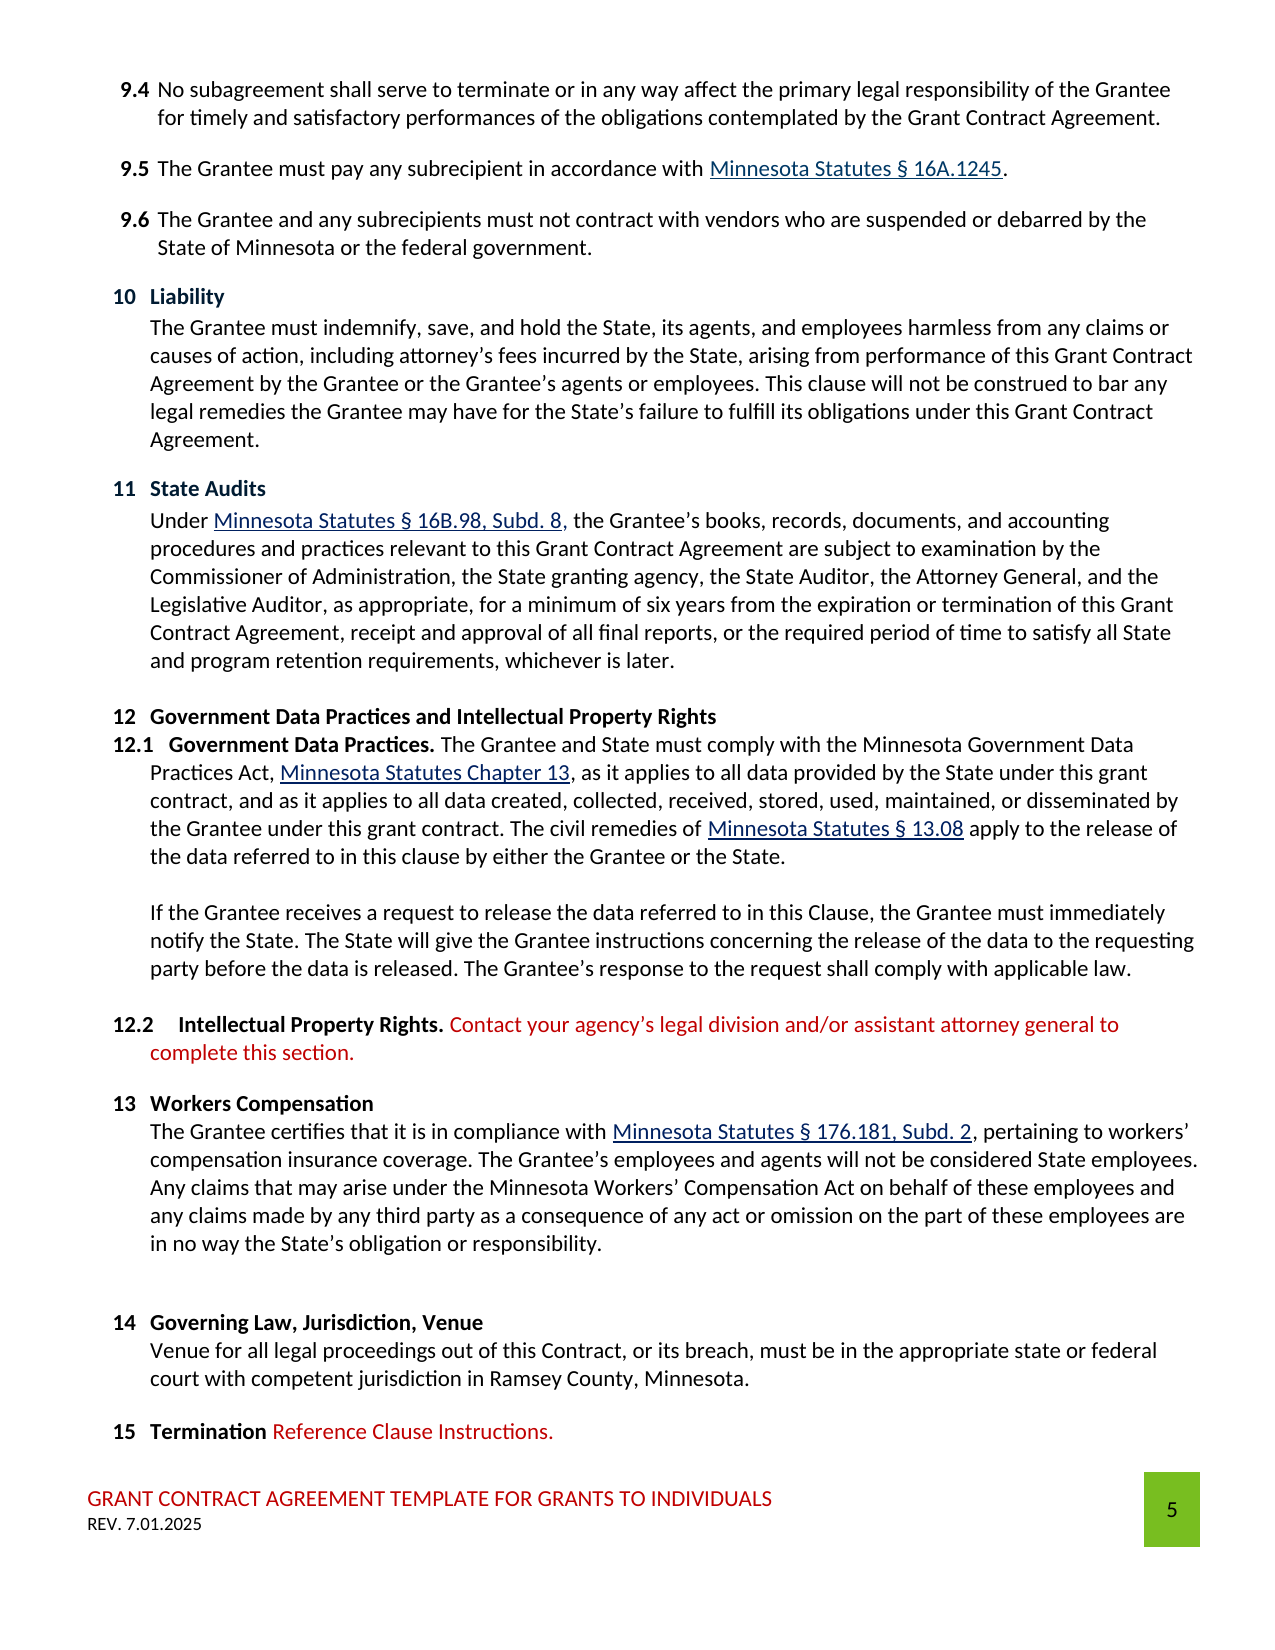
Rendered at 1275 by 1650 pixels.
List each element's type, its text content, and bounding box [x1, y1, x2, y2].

list The Grantee must indemnify, save, and hold the State, its agents, and employees harmless from any claims or causes of action, including attorney’s fees incurred by the State, arising from performance of this Grant Contract Agreement by the Grantee or the Grantee’s agents or employees. This clause will not be construed to bar any legal remedies the Grantee may have for the State’s failure to fulfill its obligations under this Grant Contract Agreement. [150, 313, 1200, 453]
list Intellectual Property Rights. Contact your agency’s legal division and/or assistant attorney general to complete this section. [112, 1010, 1200, 1066]
list Termination Reference Clause Instructions. [112, 1417, 1200, 1445]
list Government Data Practices and Intellectual Property Rights [112, 702, 1200, 730]
list Governing Law, Jurisdiction, Venue [112, 1308, 1200, 1336]
list The Grantee certifies that it is in compliance with Minnesota Statutes § 176.181, Subd. 2, pertaining to workers’ compensation insurance coverage. The Grantee’s employees and agents will not be considered State employees. Any claims that may arise under the Minnesota Workers’ Compensation Act on behalf of these employees and any claims made by any third party as a consequence of any act or omission on the part of these employees are in no way the State’s obligation or responsibility. [150, 1117, 1200, 1257]
list Under Minnesota Statutes § 16B.98, Subd. 8, the Grantee’s books, records, documents, and accounting procedures and practices relevant to this Grant Contract Agreement are subject to examination by the Commissioner of Administration, the State granting agency, the State Auditor, the Attorney General, and the Legislative Auditor, as appropriate, for a minimum of six years from the expiration or termination of this Grant Contract Agreement, receipt and approval of all final reports, or the required period of time to satisfy all State and program retention requirements, whichever is later. [150, 506, 1200, 674]
subtitle Liability [112, 282, 1200, 310]
list The Grantee must pay any subrecipient in accordance with Minnesota Statutes § 16A.1245. [120, 154, 1200, 182]
subtitle State Audits [112, 474, 1200, 502]
list Venue for all legal proceedings out of this Contract, or its breach, must be in the appropriate state or federal court with competent jurisdiction in Ramsey County, Minnesota. [150, 1336, 1200, 1392]
list Workers Compensation [112, 1089, 1200, 1117]
list Government Data Practices. The Grantee and State must comply with the Minnesota Government Data Practices Act, Minnesota Statutes Chapter 13, as it applies to all data provided by the State under this grant contract, and as it applies to all data created, collected, received, stored, used, maintained, or disseminated by the Grantee under this grant contract. The civil remedies of Minnesota Statutes § 13.08 apply to the release of the data referred to in this clause by either the Grantee or the State. [112, 730, 1200, 870]
list If the Grantee receives a request to release the data referred to in this Clause, the Grantee must immediately notify the State. The State will give the Grantee instructions concerning the release of the data to the requesting party before the data is released. The Grantee’s response to the request shall comply with applicable law. [150, 898, 1200, 982]
list The Grantee and any subrecipients must not contract with vendors who are suspended or debarred by the State of Minnesota or the federal government. [120, 205, 1200, 261]
list No subagreement shall serve to terminate or in any way affect the primary legal responsibility of the Grantee for timely and satisfactory performances of the obligations contemplated by the Grant Contract Agreement. [120, 75, 1200, 131]
